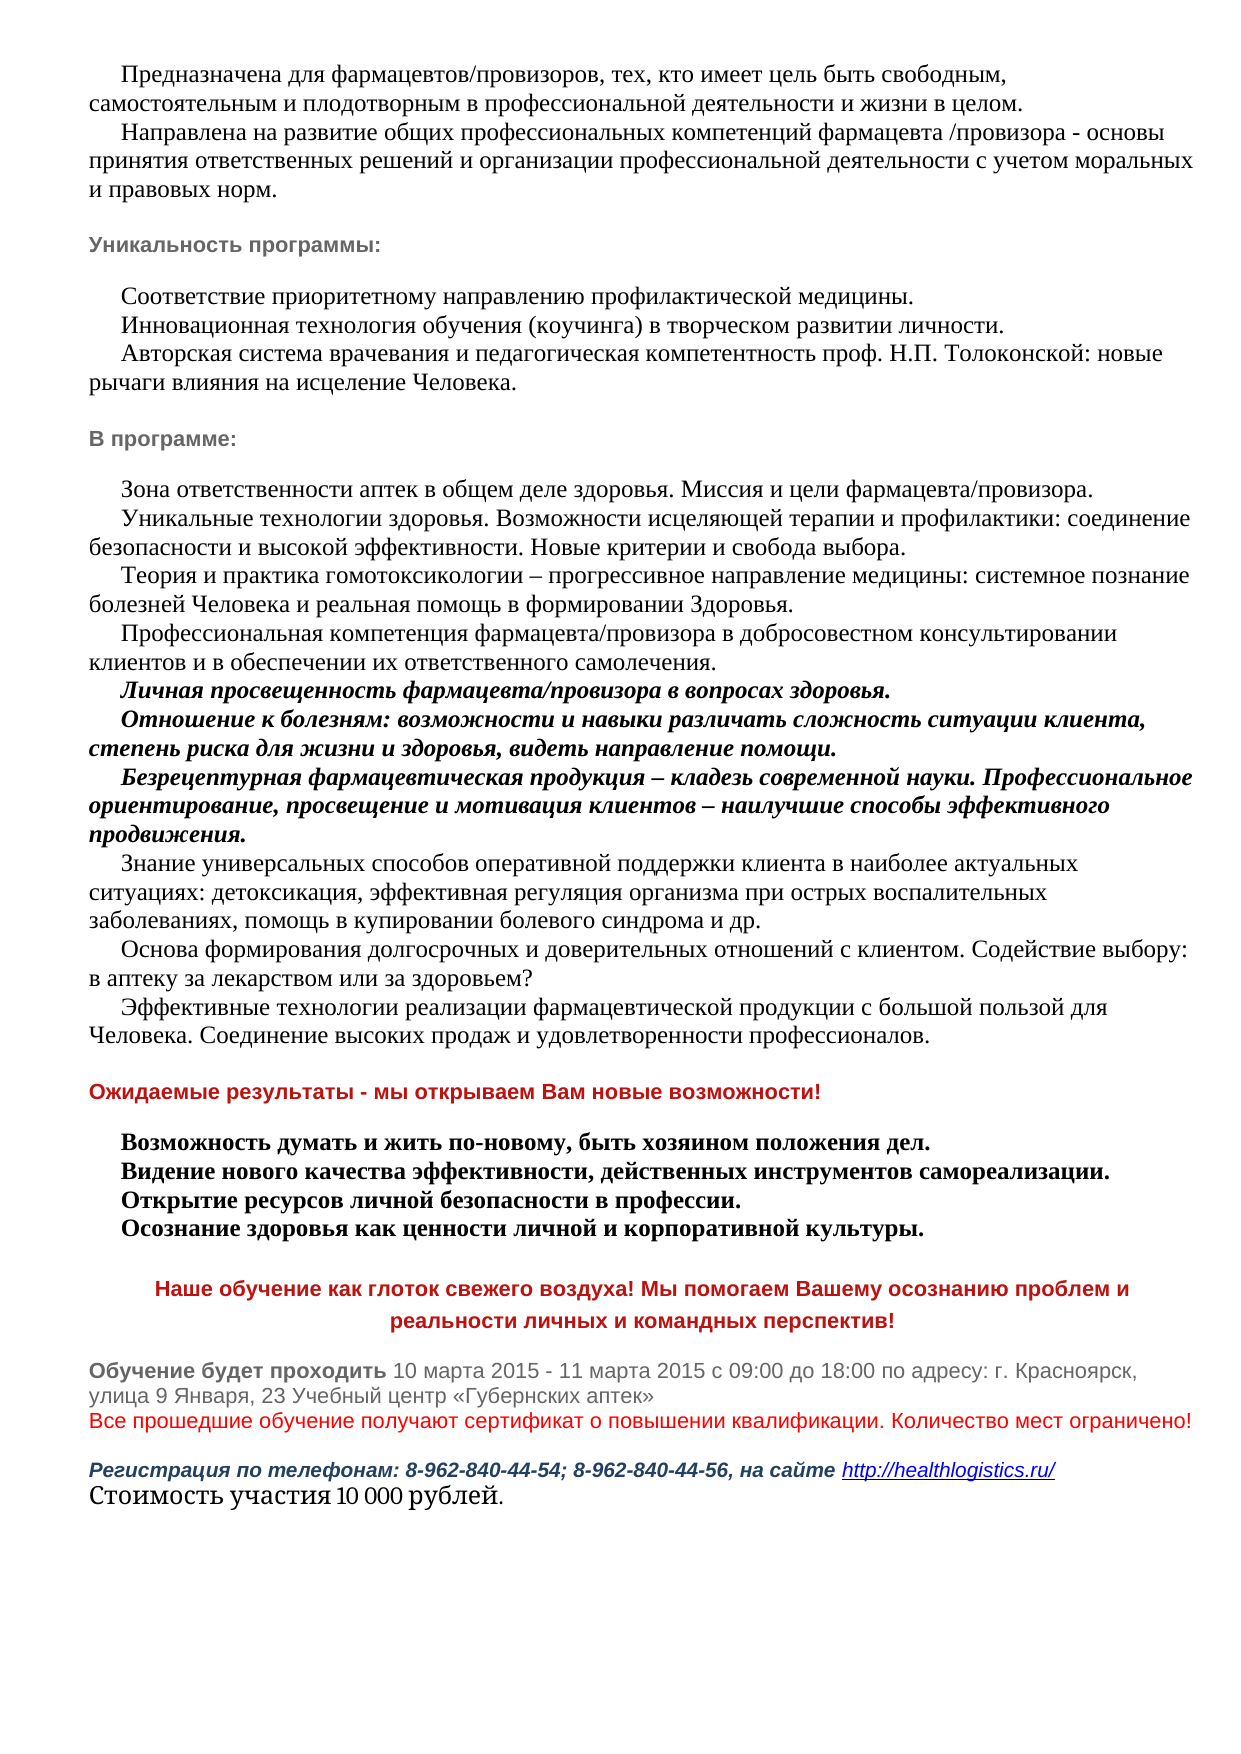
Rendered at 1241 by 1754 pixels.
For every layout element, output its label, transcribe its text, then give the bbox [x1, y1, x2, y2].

text  Возможность думать и жить по-новому, быть хозяином положения дел. [89, 1127, 1196, 1156]
text Ожидаемые результаты - мы открываем Вам новые возможности! [89, 1073, 1196, 1104]
text  Уникальные технологии здоровья. Возможности исцеляющей терапии и профилактики: соединение безопасности и высокой эффективности. Новые критерии и свобода выбора. [89, 503, 1196, 560]
text  Предназначена для фармацевтов/провизоров, тех, кто имеет цель быть свободным, самостоятельным и плодотворным в профессиональной деятельности и жизни в целом. [89, 59, 1196, 117]
text  Основа формирования долгосрочных и доверительных отношений с клиентом. Содействие выбору: в аптеку за лекарством или за здоровьем? [89, 934, 1196, 992]
text  Видение нового качества эффективности, действенных инструментов самореализации. [89, 1156, 1196, 1185]
text  Соответствие приоритетному направлению профилактической медицины. [89, 281, 1196, 310]
text  Открытие ресурсов личной безопасности в профессии. [89, 1185, 1196, 1213]
text  Зона ответственности аптек в общем деле здоровья. Миссия и цели фармацевта/провизора. [89, 474, 1196, 503]
text Обучение будет проходить 10 марта 2015 - 11 марта 2015 с 09:00 до 18:00 по адресу: г. Красноярск, улица 9 Января, 23 Учебный центр «Губернских аптек» [89, 1333, 1196, 1408]
text  Профессиональная компетенция фармацевта/провизора в добросовестном консультировании клиентов и в обеспечении их ответственного самолечения. [89, 618, 1196, 675]
text  Знание универсальных способов оперативной поддержки клиента в наиболее актуальных ситуациях: детоксикация, эффективная регуляция организма при острых воспалительных заболеваниях, помощь в купировании болевого синдрома и др. [89, 848, 1196, 934]
text  Осознание здоровья как ценности личной и корпоративной культуры. [89, 1213, 1196, 1270]
text Уникальность программы: [89, 226, 1196, 258]
text  Направлена на развитие общих профессиональных компетенций фармацевта /провизора - основы принятия ответственных решений и организации профессиональной деятельности с учетом моральных и правовых норм. [89, 117, 1196, 203]
text  Теория и практика гомотоксикологии – прогрессивное направление медицины: системное познание болезней Человека и реальная помощь в формировании Здоровья. [89, 560, 1196, 618]
text Наше обучение как глоток свежего воздуха! Мы помогаем Вашему осознанию проблем и реальности личных и командных перспектив! [89, 1270, 1196, 1333]
text Стоимость участия 10 000 рублей. [89, 1482, 1196, 1511]
text Регистрация по телефонам: 8-962-840-44-54; 8-962-840-44-56, на сайте http://healthlogistics.ru/ [89, 1458, 1196, 1482]
text  Инновационная технология обучения (коучинга) в творческом развитии личности. [89, 310, 1196, 338]
text В программе: [89, 419, 1196, 451]
text  Авторская система врачевания и педагогическая компетентность проф. Н.П. Толоконской: новые рычаги влияния на исцеление Человека. [89, 338, 1196, 396]
text Все прошедшие обучение получают сертификат о повышении квалификации. Количество мест ограничено! [89, 1408, 1196, 1434]
text  Отношение к болезням: возможности и навыки различать сложность ситуации клиента, степень риска для жизни и здоровья, видеть направление помощи. [89, 704, 1196, 762]
text  Безрецептурная фармацевтическая продукция – кладезь современной науки. Профессиональное ориентирование, просвещение и мотивация клиентов – наилучшие способы эффективного продвижения. [89, 762, 1196, 848]
text  Эффективные технологии реализации фармацевтической продукции с большой пользой для Человека. Соединение высоких продаж и удовлетворенности профессионалов. [89, 992, 1196, 1049]
text  Личная просвещенность фармацевта/провизора в вопросах здоровья. [89, 675, 1196, 704]
